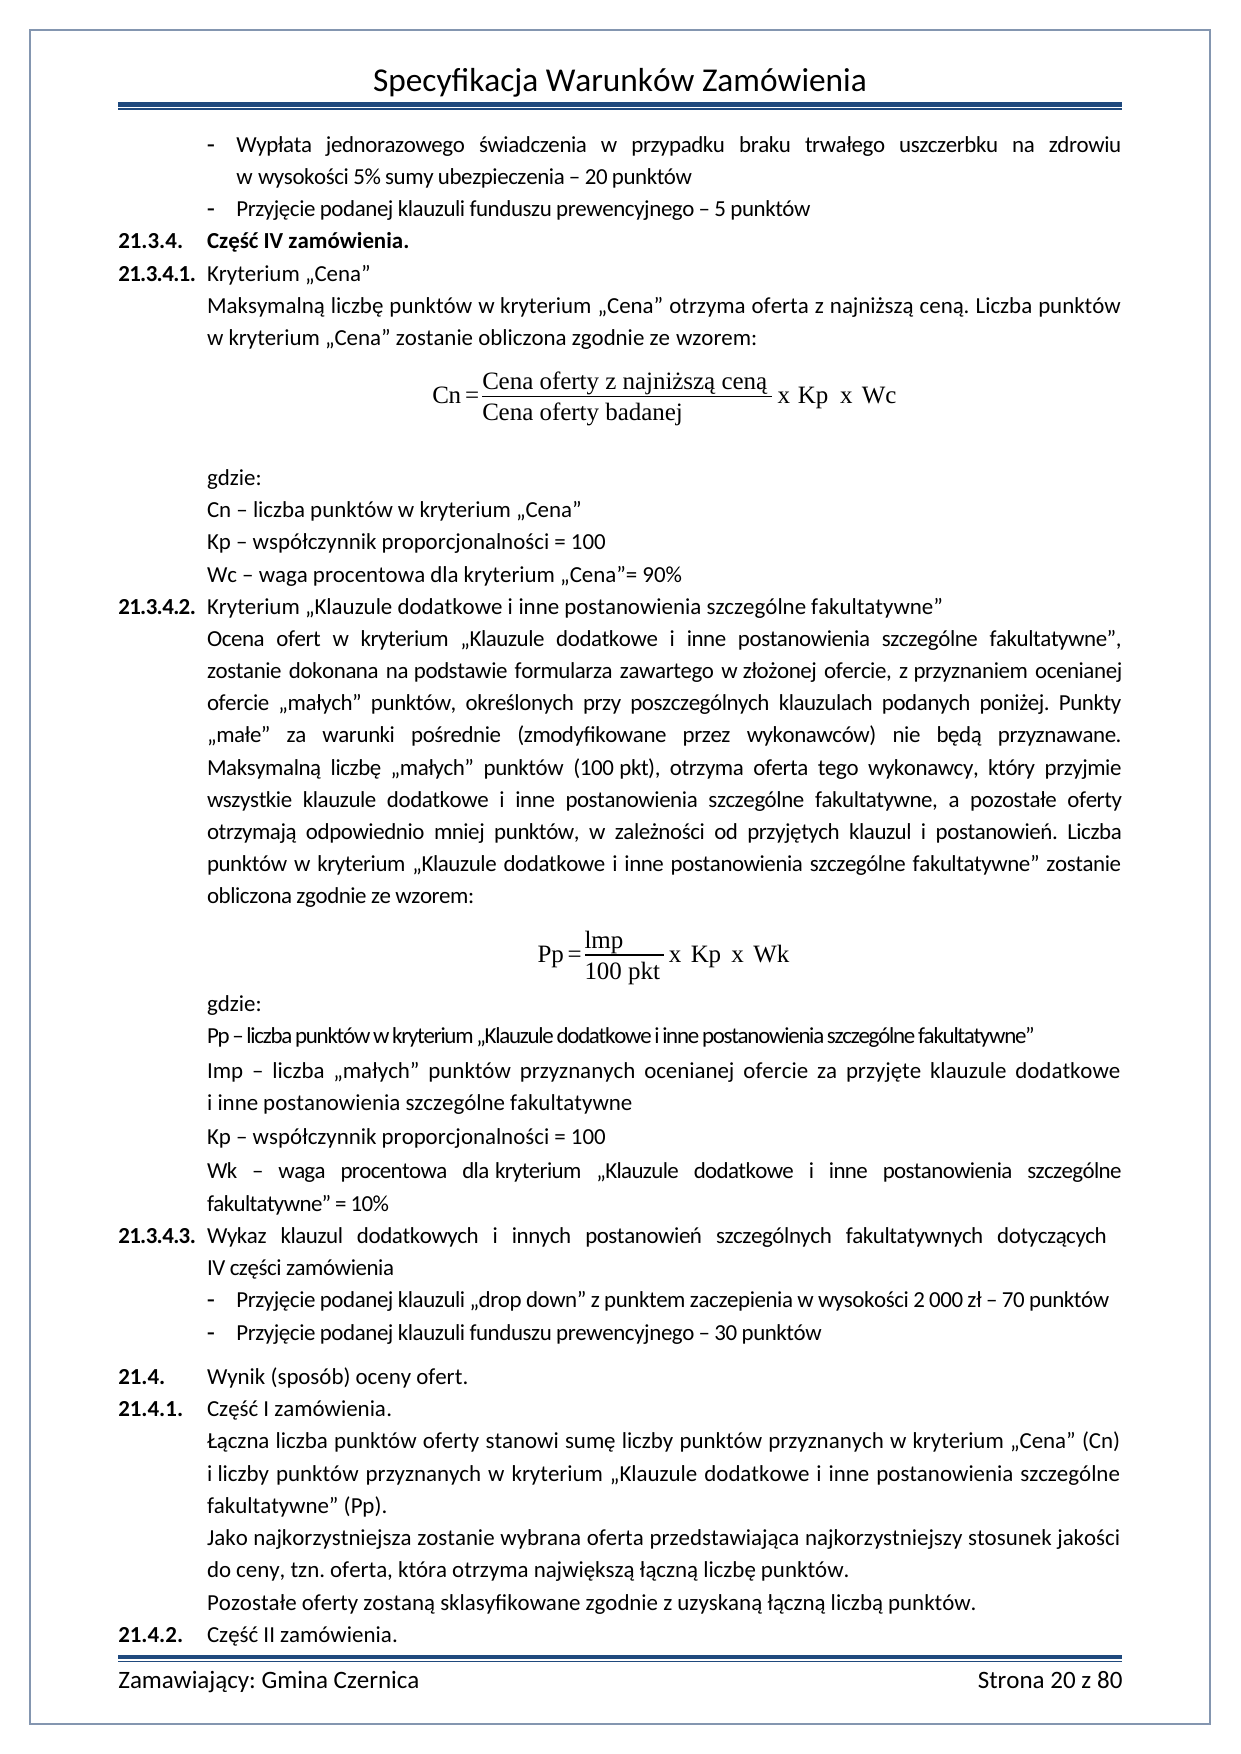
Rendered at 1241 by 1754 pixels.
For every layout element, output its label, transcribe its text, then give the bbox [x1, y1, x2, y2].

list Część II zamówienia. [118, 1620, 1122, 1648]
list Część I zamówienia. [118, 1394, 1122, 1422]
list Wypłata jednorazowego świadczenia w przypadku braku trwałego uszczerbku na zdrowiu w wysokości 5% sumy ubezpieczenia – 20 punktów [207, 130, 1122, 190]
text Wc – waga procentowa dla kryterium „Cena”= 90% [207, 560, 1122, 588]
text gdzie: [207, 463, 1122, 491]
text Kp – współczynnik proporcjonalności = 100 [207, 1122, 1122, 1150]
text Imp – liczba „małych” punktów przyznanych ocenianej ofercie za przyjęte klauzule dodatkowe i inne postanowienia szczególne fakultatywne [207, 1056, 1122, 1116]
list Przyjęcie podanej klauzuli „drop down” z punktem zaczepienia w wysokości 2 000 zł – 70 punktów [207, 1285, 1122, 1313]
text Pozostałe oferty zostaną sklasyfikowane zgodnie z uzyskaną łączną liczbą punktów. [207, 1588, 1122, 1616]
text Cn – liczba punktów w kryterium „Cena” [207, 495, 1122, 523]
text Pp – liczba punktów w kryterium „Klauzule dodatkowe i inne postanowienia szczególne fakultatywne” [207, 1022, 1122, 1050]
list Przyjęcie podanej klauzuli funduszu prewencyjnego – 30 punktów [207, 1318, 1122, 1346]
text gdzie: [207, 989, 1122, 1017]
text Ocena ofert w kryterium „Klauzule dodatkowe i inne postanowienia szczególne fakultatywne”, zostanie dokonana na podstawie formularza zawartego w złożonej ofercie, z przyznaniem ocenianej ofercie „małych” punktów, określonych przy poszczególnych klauzulach podanych poniżej. Punkty „małe” za warunki pośrednie (zmodyfikowane przez wykonawców) nie będą przyznawane. Maksymalną liczbę „małych” punktów (100 pkt), otrzyma oferta tego wykonawcy, który przyjmie wszystkie klauzule dodatkowe i inne postanowienia szczególne fakultatywne, a pozostałe oferty otrzymają odpowiednio mniej punktów, w zależności od przyjętych klauzul i postanowień. Liczba punktów w kryterium „Klauzule dodatkowe i inne postanowienia szczególne fakultatywne” zostanie obliczona zgodnie ze wzorem: [207, 624, 1122, 909]
list Wykaz klauzul dodatkowych i innych postanowień szczególnych fakultatywnych dotyczących IV części zamówienia [118, 1221, 1122, 1281]
text Maksymalną liczbę punktów w kryterium „Cena” otrzyma oferta z najniższą ceną. Liczba punktów w kryterium „Cena” zostanie obliczona zgodnie ze wzorem: [207, 291, 1122, 351]
list Wynik (sposób) oceny ofert. [118, 1362, 1122, 1390]
list Kryterium „Klauzule dodatkowe i inne postanowienia szczególne fakultatywne” [118, 592, 1122, 620]
list Kryterium „Cena” [118, 259, 1122, 287]
text Wk – waga procentowa dla kryterium „Klauzule dodatkowe i inne postanowienia szczególne fakultatywne” = 10% [207, 1157, 1122, 1217]
list Część IV zamówienia. [118, 226, 1122, 254]
list Przyjęcie podanej klauzuli funduszu prewencyjnego – 5 punktów [207, 194, 1122, 222]
text Kp – współczynnik proporcjonalności = 100 [207, 527, 1122, 556]
